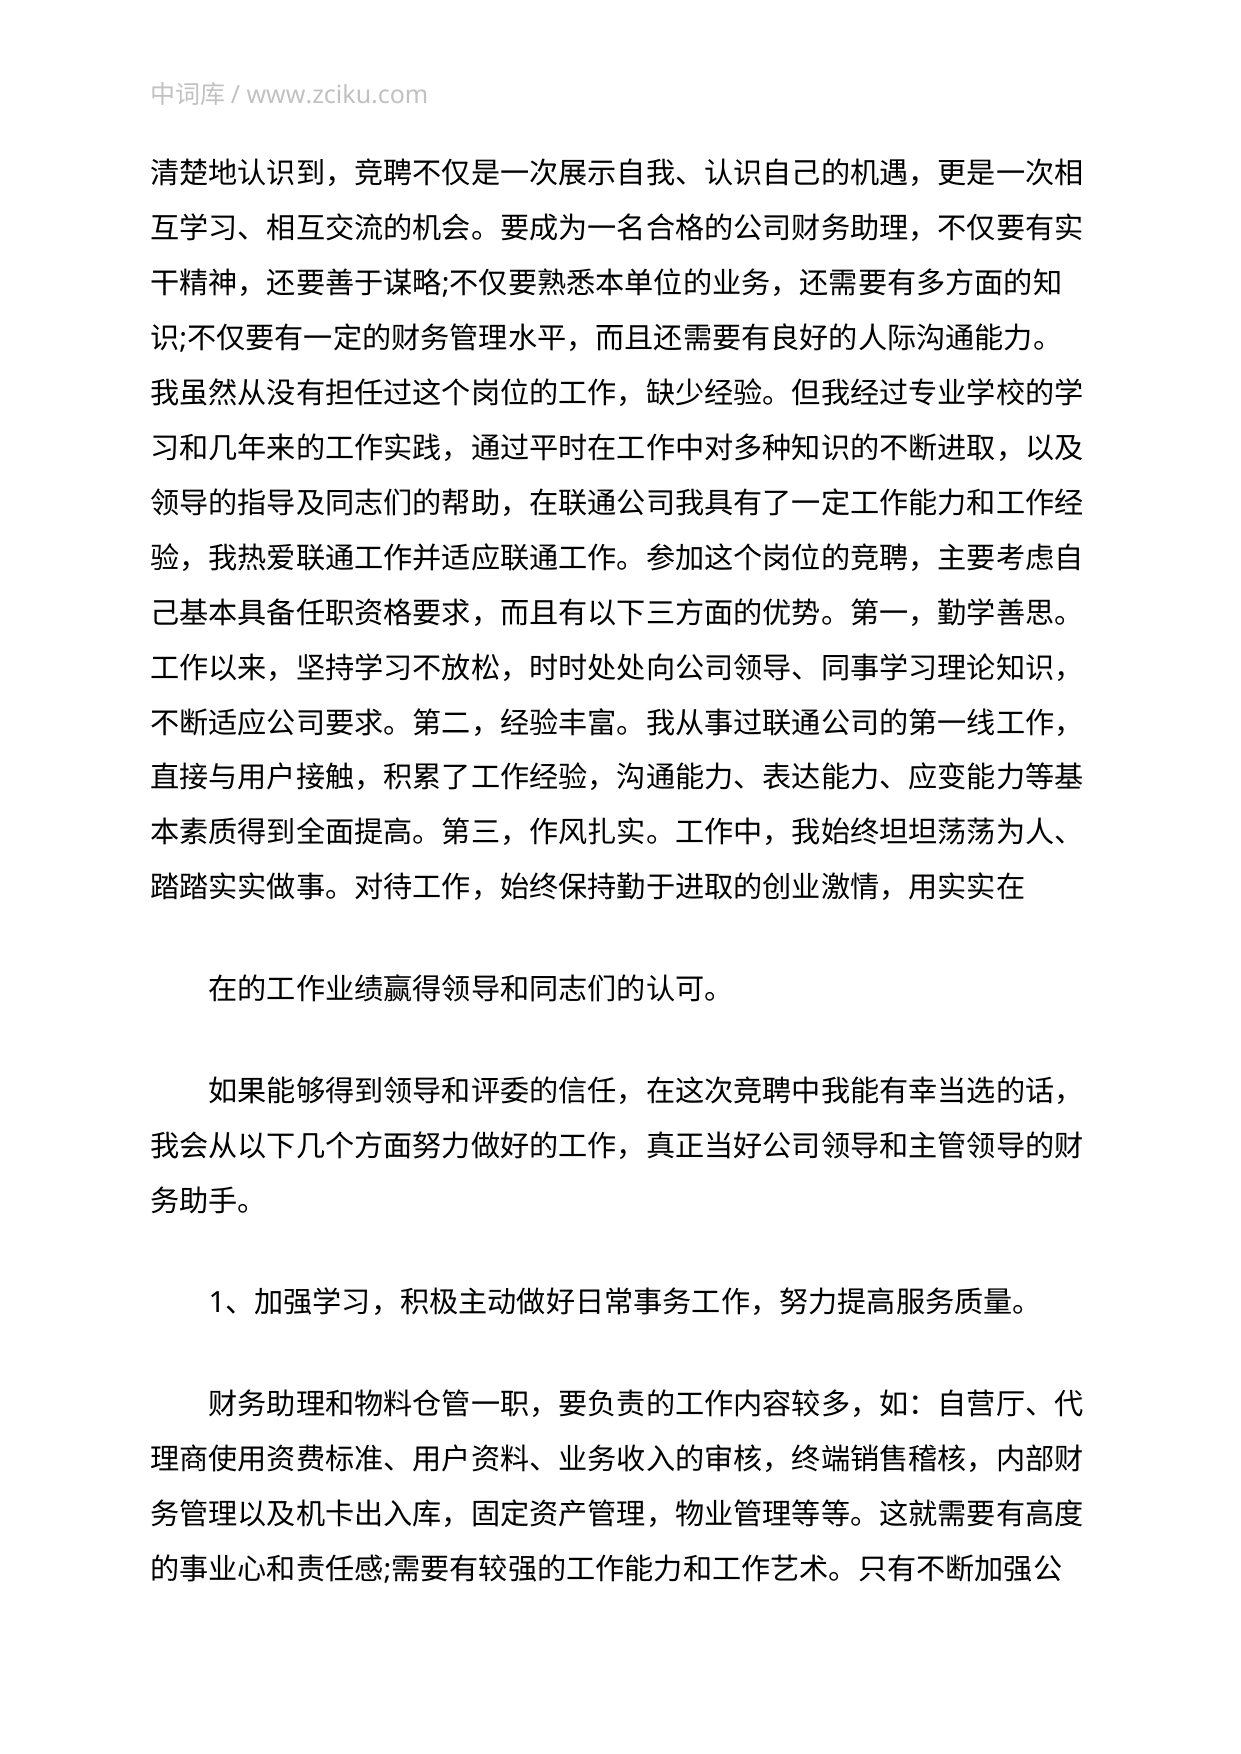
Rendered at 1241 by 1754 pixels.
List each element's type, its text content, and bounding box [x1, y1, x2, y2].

text 如果能够得到领导和评委的信任，在这次竞聘中我能有幸当选的话，我会从以下几个方面努力做好的工作，真正当好公司领导和主管领导的财务助手。 [150, 1067, 1090, 1219]
text 在的工作业绩赢得领导和同志们的认可。 [150, 966, 1090, 1008]
text 1、加强学习，积极主动做好日常事务工作，努力提高服务质量。 [150, 1279, 1090, 1321]
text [150, 150, 1090, 906]
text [150, 1381, 1090, 1588]
